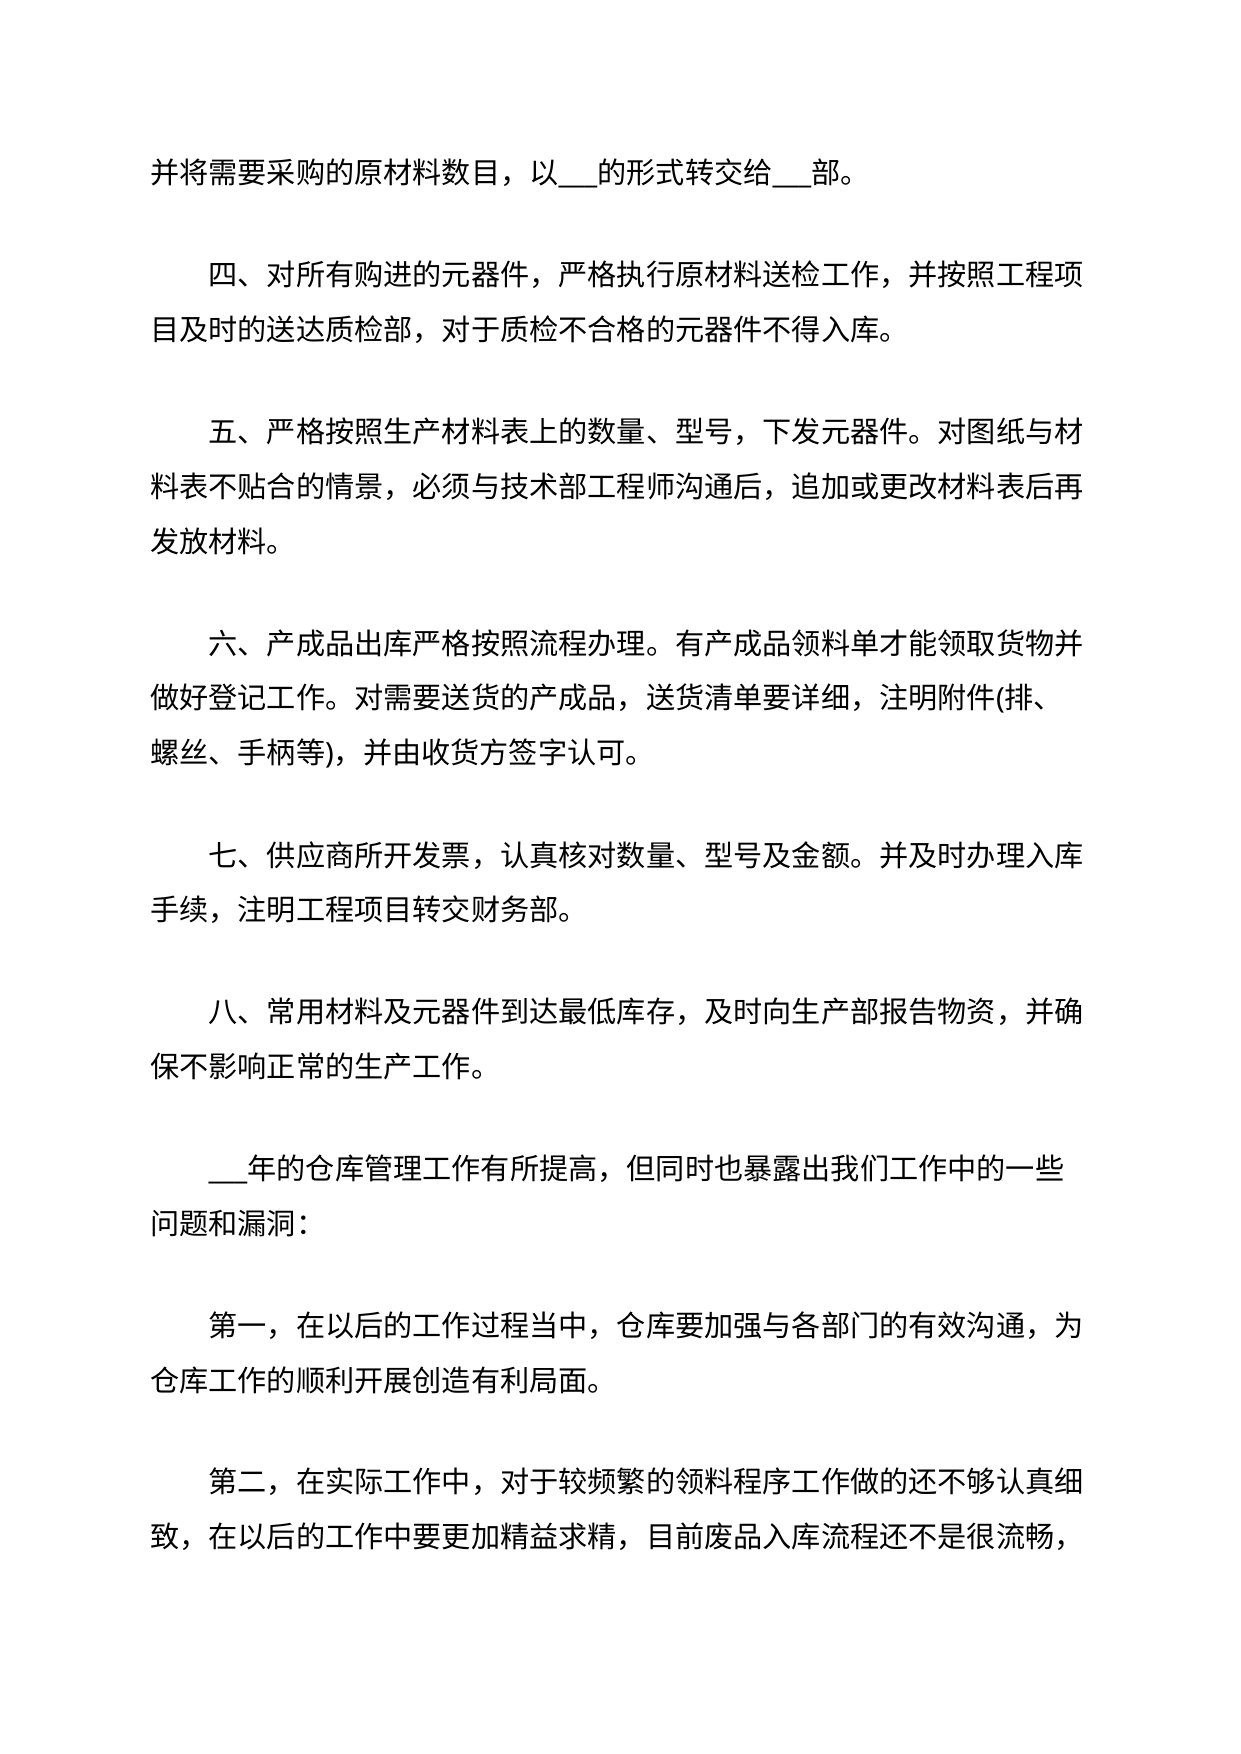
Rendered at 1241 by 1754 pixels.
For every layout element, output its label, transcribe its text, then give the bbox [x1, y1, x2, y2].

text ___年的仓库管理工作有所提高，但同时也暴露出我们工作中的一些问题和漏洞： [150, 1145, 1090, 1243]
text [150, 150, 1090, 192]
text 七、供应商所开发票，认真核对数量、型号及金额。并及时办理入库手续，注明工程项目转交财务部。 [150, 832, 1090, 929]
text 六、产成品出库严格按照流程办理。有产成品领料单才能领取货物并做好登记工作。对需要送货的产成品，送货清单要详细，注明附件(排、螺丝、手柄等)，并由收货方签字认可。 [150, 620, 1090, 772]
text 第一，在以后的工作过程当中，仓库要加强与各部门的有效沟通，为仓库工作的顺利开展创造有利局面。 [150, 1302, 1090, 1399]
text 四、对所有购进的元器件，严格执行原材料送检工作，并按照工程项目及时的送达质检部，对于质检不合格的元器件不得入库。 [150, 252, 1090, 349]
text 八、常用材料及元器件到达最低库存，及时向生产部报告物资，并确保不影响正常的生产工作。 [150, 989, 1090, 1086]
text 五、严格按照生产材料表上的数量、型号，下发元器件。对图纸与材料表不贴合的情景，必须与技术部工程师沟通后，追加或更改材料表后再发放材料。 [150, 409, 1090, 561]
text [150, 1459, 1090, 1556]
